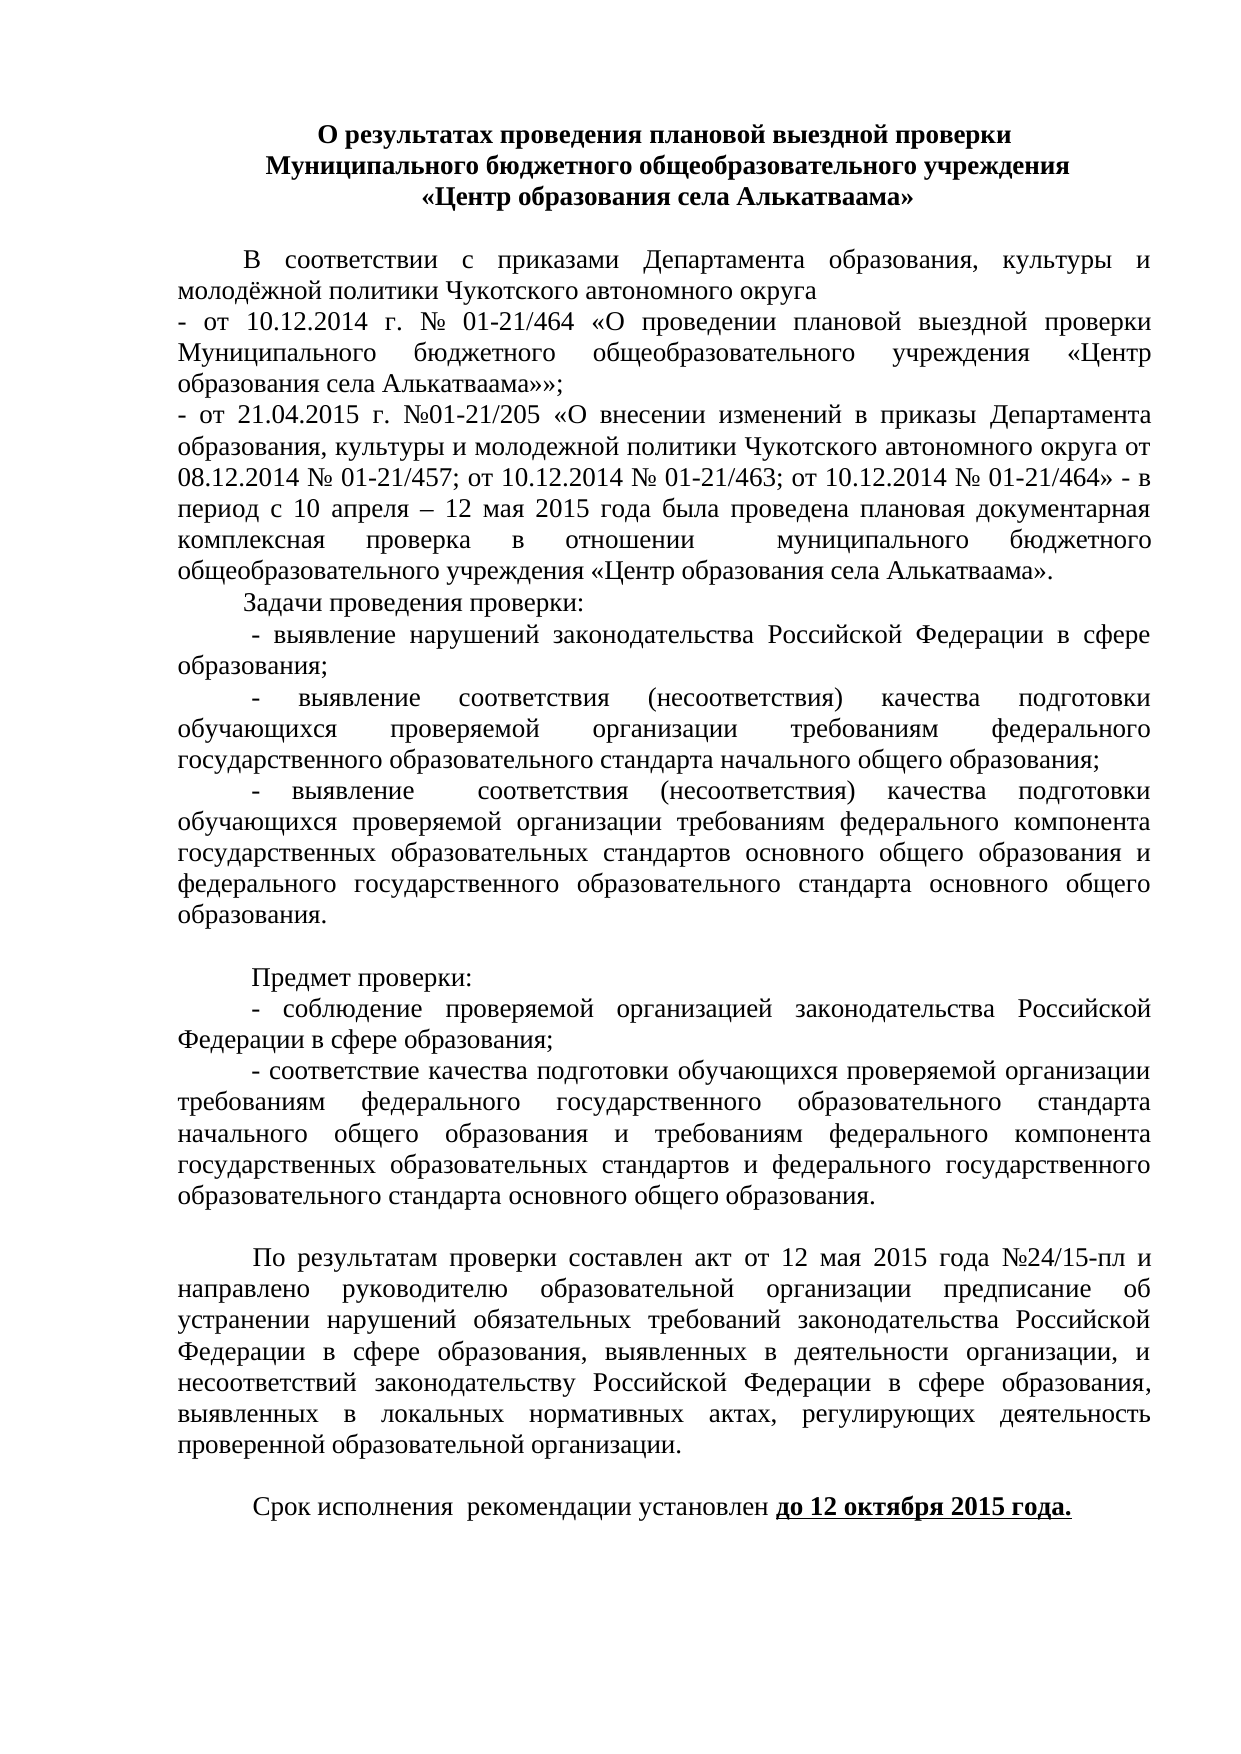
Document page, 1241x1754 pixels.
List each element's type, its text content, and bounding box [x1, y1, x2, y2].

text В соответствии с приказами Департамента образования, культуры и молодёжной политики Чукотского автономного округа [177, 243, 1152, 305]
text - соответствие качества подготовки обучающихся проверяемой организации требованиям федерального государственного образовательного стандарта начального общего образования и требованиям федерального компонента государственных образовательных стандартов и федерального государственного образовательного стандарта основного общего образования. [177, 1054, 1152, 1210]
text Задачи проведения проверки: [177, 585, 1152, 618]
text Предмет проверки: [177, 961, 1152, 992]
text Срок исполнения рекомендации установлен до 12 октября 2015 года. [177, 1490, 1152, 1522]
text «Центр образования села Алькатваама» [177, 180, 1152, 212]
text О результатах проведения плановой выездной проверки [177, 118, 1152, 149]
text - от 21.04.2015 г. №01-21/205 «О внесении изменений в приказы Департамента образования, культуры и молодежной политики Чукотского автономного округа от 08.12.2014 № 01-21/457; от 10.12.2014 № 01-21/463; от 10.12.2014 № 01-21/464» - в период с 10 апреля – 12 мая 2015 года была проведена плановая документарная комплексная проверка в отношении муниципального бюджетного общеобразовательного учреждения «Центр образования села Алькатваама». [177, 398, 1152, 585]
list - выявление соответствия (несоответствия) качества подготовки обучающихся проверяемой организации требованиям федерального компонента государственных образовательных стандартов основного общего образования и федерального государственного образовательного стандарта основного общего образования. [177, 774, 1152, 930]
text Муниципального бюджетного общеобразовательного учреждения [177, 149, 1152, 180]
list - выявление нарушений законодательства Российской Федерации в сфере образования; [177, 618, 1152, 681]
text - от 10.12.2014 г. № 01-21/464 «О проведении плановой выездной проверки Муниципального бюджетного общеобразовательного учреждения «Центр образования села Алькатваама»»; [177, 305, 1152, 398]
text По результатам проверки составлен акт от 12 мая 2015 года №24/15-пл и направлено руководителю образовательной организации предписание об устранении нарушений обязательных требований законодательства Российской Федерации в сфере образования, выявленных в деятельности организации, и несоответствий законодательству Российской Федерации в сфере образования, выявленных в локальных нормативных актах, регулирующих деятельность проверенной образовательной организации. [177, 1241, 1152, 1459]
list - выявление соответствия (несоответствия) качества подготовки обучающихся проверяемой организации требованиям федерального государственного образовательного стандарта начального общего образования; [177, 681, 1152, 774]
text - соблюдение проверяемой организацией законодательства Российской Федерации в сфере образования; [177, 992, 1152, 1054]
